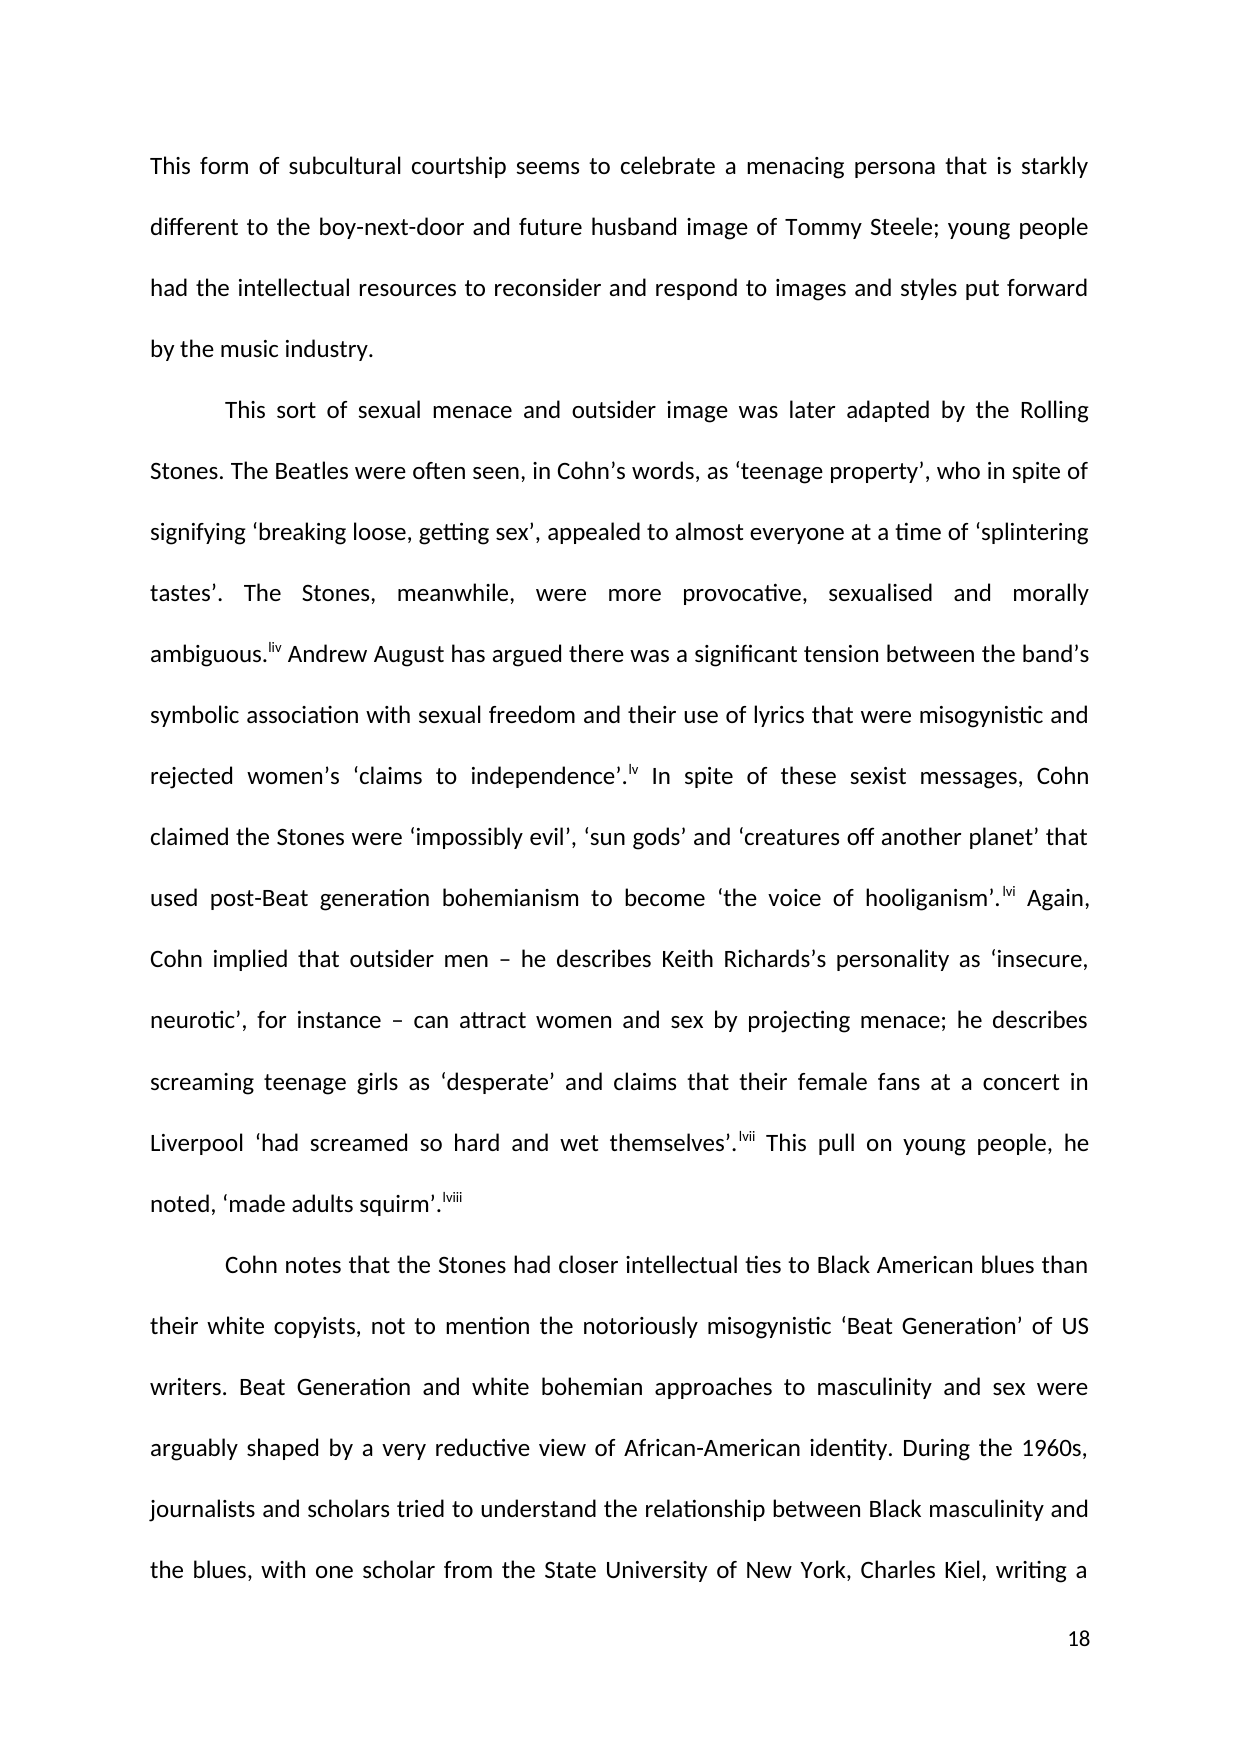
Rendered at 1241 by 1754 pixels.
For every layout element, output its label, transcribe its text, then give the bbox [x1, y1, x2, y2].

text This form of subcultural courtship seems to celebrate a menacing persona that is starkly different to the boy-next-door and future husband image of Tommy Steele; young people had the intellectual resources to reconsider and respond to images and styles put forward by the music industry. [150, 150, 1090, 364]
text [150, 1249, 1090, 1584]
text This sort of sexual menace and outsider image was later adapted by the Rolling Stones. The Beatles were often seen, in Cohn’s words, as ‘teenage property’, who in spite of signifying ‘breaking loose, getting sex’, appealed to almost everyone at a time of ‘splintering tastes’. The Stones, meanwhile, were more provocative, sexualised and morally ambiguous. Andrew August has argued there was a significant tension between the band’s symbolic association with sexual freedom and their use of lyrics that were misogynistic and rejected women’s ‘claims to independence’. In spite of these sexist messages, Cohn claimed the Stones were ‘impossibly evil’, ‘sun gods’ and ‘creatures off another planet’ that used post-Beat generation bohemianism to become ‘the voice of hooliganism’. Again, Cohn implied that outsider men – he describes Keith Richards’s personality as ‘insecure, neurotic’, for instance – can attract women and sex by projecting menace; he describes screaming teenage girls as ‘desperate’ and claims that their female fans at a concert in Liverpool ‘had screamed so hard and wet themselves’. This pull on young people, he noted, ‘made adults squirm’. [150, 394, 1090, 1218]
